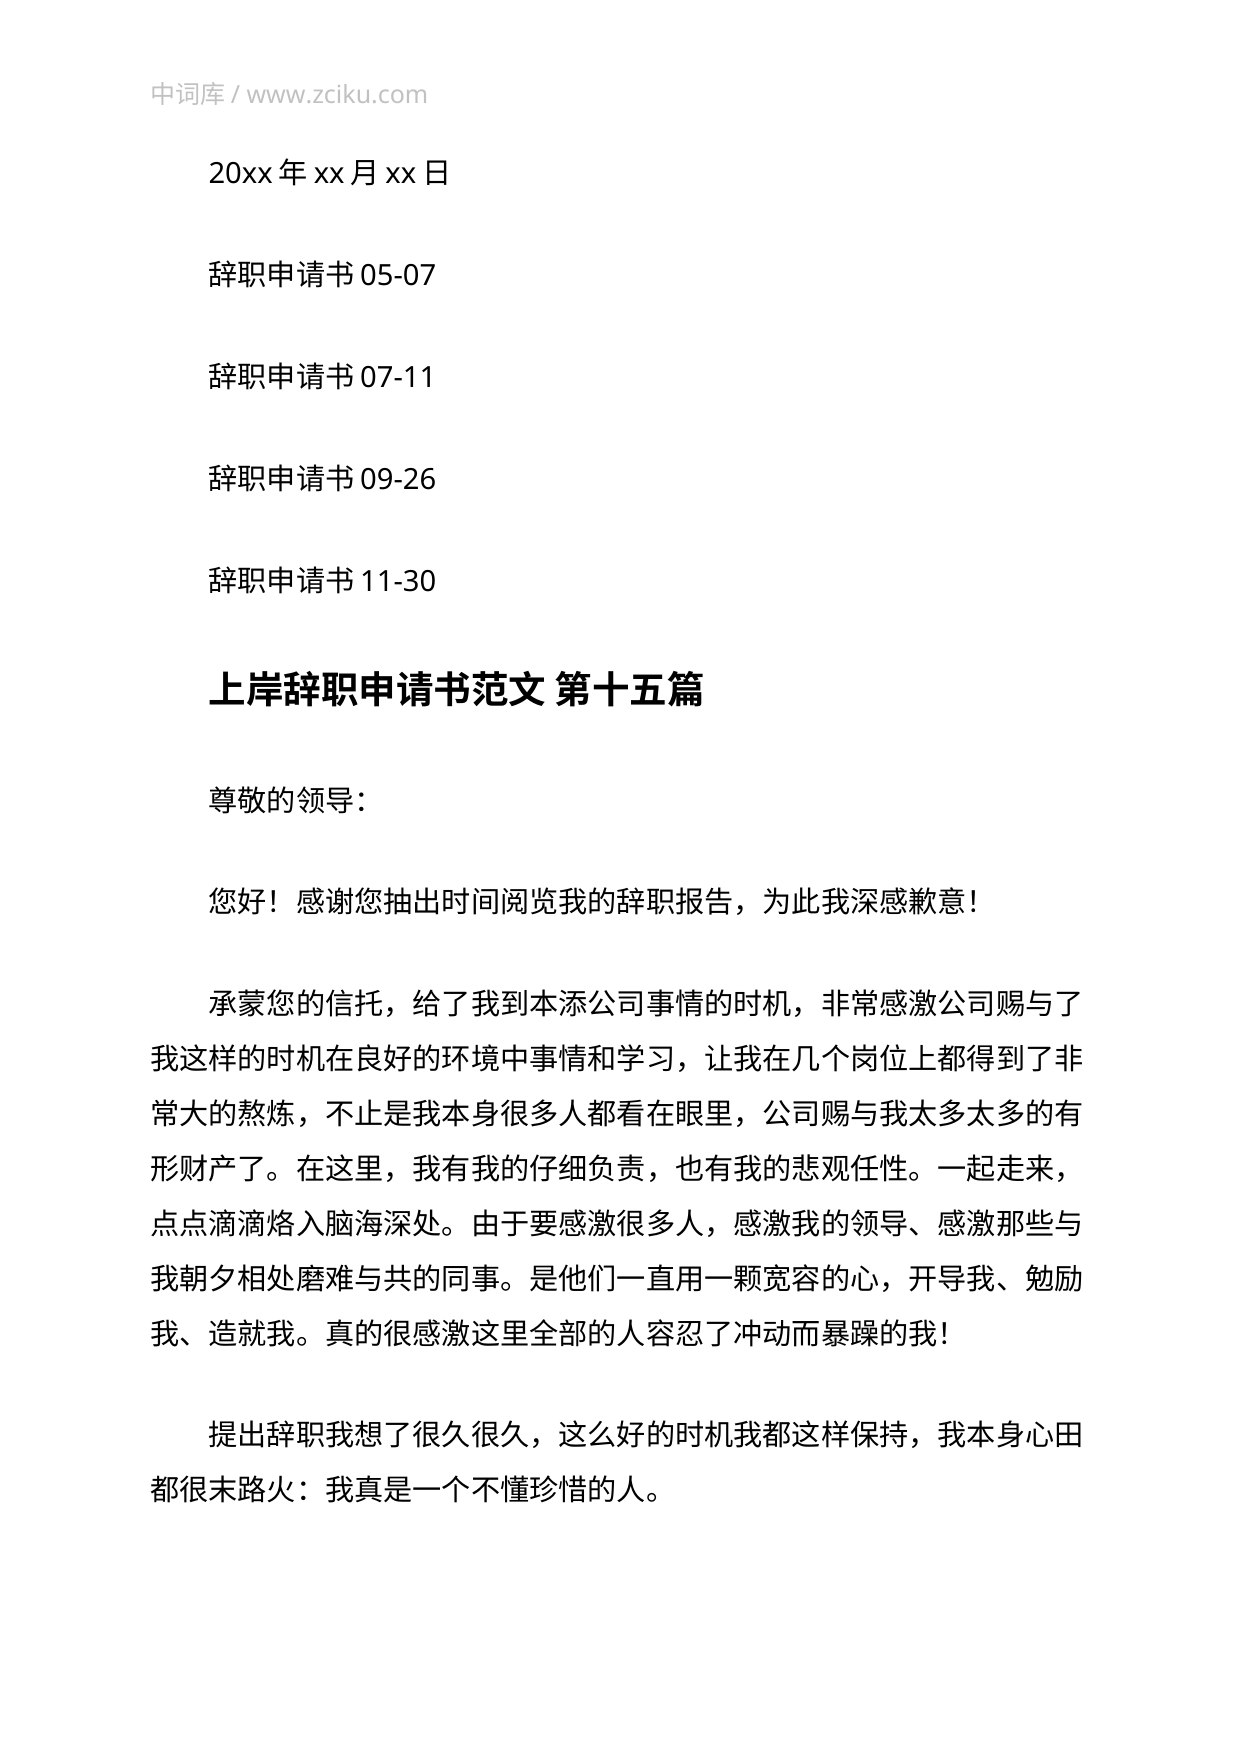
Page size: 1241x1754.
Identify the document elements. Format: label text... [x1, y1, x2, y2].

text 上岸辞职申请书范文 第十五篇 [150, 660, 1090, 714]
text 辞职申请书09-26 [150, 456, 1090, 498]
text 20xx年xx月xx日 [150, 150, 1090, 192]
text 尊敬的领导： [150, 777, 1090, 819]
text 承蒙您的信托，给了我到本添公司事情的时机，非常感激公司赐与了我这样的时机在良好的环境中事情和学习，让我在几个岗位上都得到了非常大的熬炼，不止是我本身很多人都看在眼里，公司赐与我太多太多的有形财产了。在这里，我有我的仔细负责，也有我的悲观任性。一起走来，点点滴滴烙入脑海深处。由于要感激很多人，感激我的领导、感激那些与我朝夕相处磨难与共的同事。是他们一直用一颗宽容的心，开导我、勉励我、造就我。真的很感激这里全部的人容忍了冲动而暴躁的我！ [150, 981, 1090, 1352]
text 您好！感谢您抽出时间阅览我的辞职报告，为此我深感歉意！ [150, 879, 1090, 921]
text 辞职申请书07-11 [150, 354, 1090, 396]
text 提出辞职我想了很久很久，这么好的时机我都这样保持，我本身心田都很末路火：我真是一个不懂珍惜的人。 [150, 1412, 1090, 1509]
text 辞职申请书11-30 [150, 558, 1090, 600]
text 辞职申请书05-07 [150, 252, 1090, 294]
